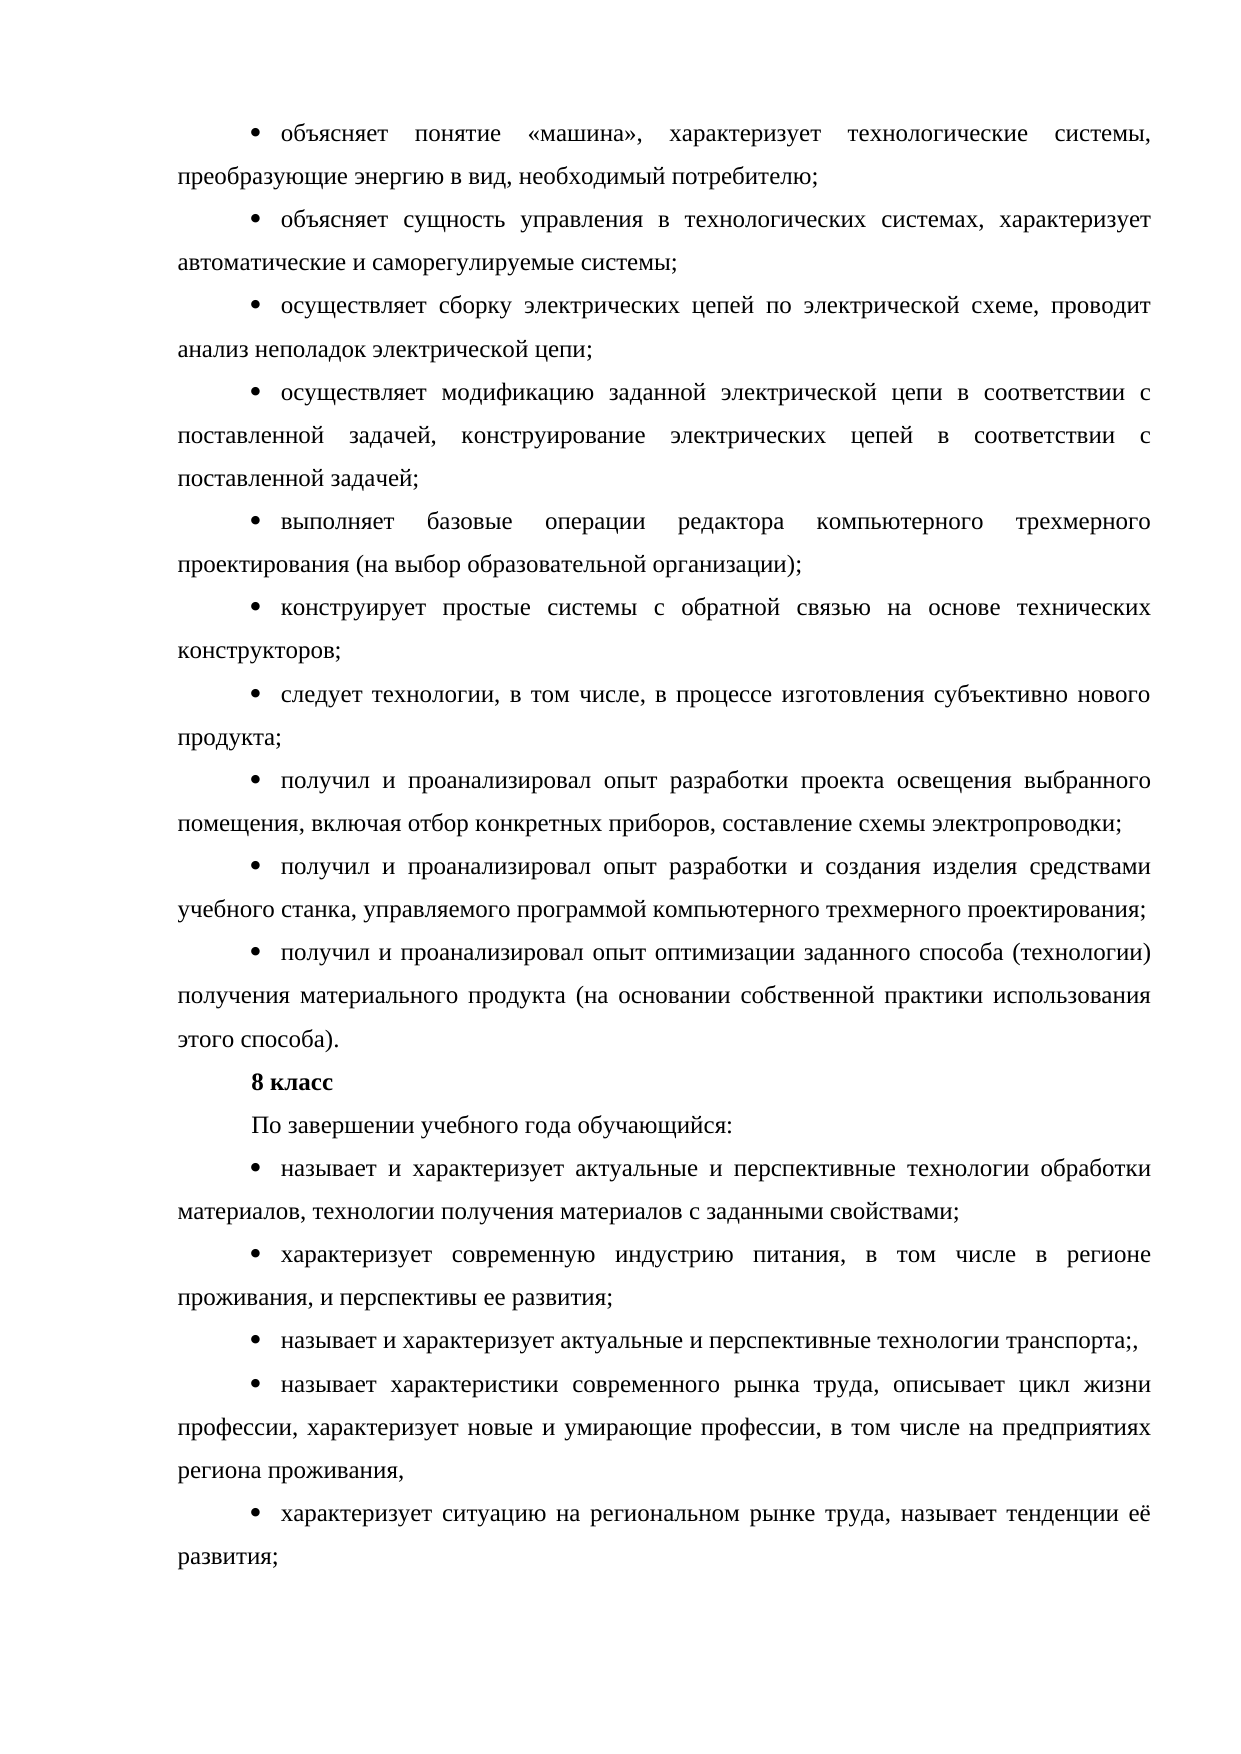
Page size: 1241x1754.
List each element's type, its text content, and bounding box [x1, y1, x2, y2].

list получил и проанализировал опыт разработки и создания изделия средствами учебного станка, управляемого программой компьютерного трехмерного проектирования; [177, 118, 1152, 190]
list характеризует ситуацию на региональном рынке труда, называет тенденции её развития; [177, 765, 1152, 837]
list объясняет специфику социальных технологий, пользуясь произвольно избранными примерами, характеризует тенденции развития социальных технологий в 21 веке, характеризует профессии, связанные с реализацией социальных технологий, [177, 1110, 1152, 1225]
list называет и характеризует актуальные и перспективные технологии транспорта;, [177, 592, 1152, 621]
list получил и проанализировал опыт оптимизации заданного способа (технологии) получения материального продукта (на основании собственной практики использования этого способа). [177, 204, 1152, 319]
list планирует продвижение продукта, [177, 1455, 1152, 1484]
list перечисляет и характеризует виды технической и технологической документации [177, 851, 1152, 923]
text 8 класс [177, 334, 1152, 362]
list составляет рацион питания, адекватный ситуации, [177, 1412, 1152, 1441]
list характеризует современную индустрию питания, в том числе в регионе проживания, и перспективы ее развития; [177, 506, 1152, 578]
list называет и характеризует актуальные и перспективные технологии обработки материалов, технологии получения материалов с заданными свойствами; [177, 420, 1152, 492]
list характеризует произвольно заданный материал в соответствии с задачей деятельности, называя его свойства (внешний вид, механические, электрические, термические, возможность обработки), экономические характеристики, экологичность (с использованием произвольно избранных источников информации), [177, 937, 1152, 1096]
list создаёт модель, адекватную практической задаче, [177, 1282, 1152, 1311]
list регламентирует заданный процесс в заданной форме, [177, 1498, 1152, 1527]
list разъясняет функции модели и принципы моделирования, [177, 1239, 1152, 1268]
list проводит оценку и испытание полученного продукта, [177, 1541, 1152, 1570]
text По завершении учебного года обучающийся: [177, 377, 1152, 406]
list отбирает материал в соответствии с техническим решением или по заданным критериям, [177, 1326, 1152, 1397]
list называет характеристики современного рынка труда, описывает цикл жизни профессии, характеризует новые и умирающие профессии, в том числе на предприятиях региона проживания, [177, 636, 1152, 751]
